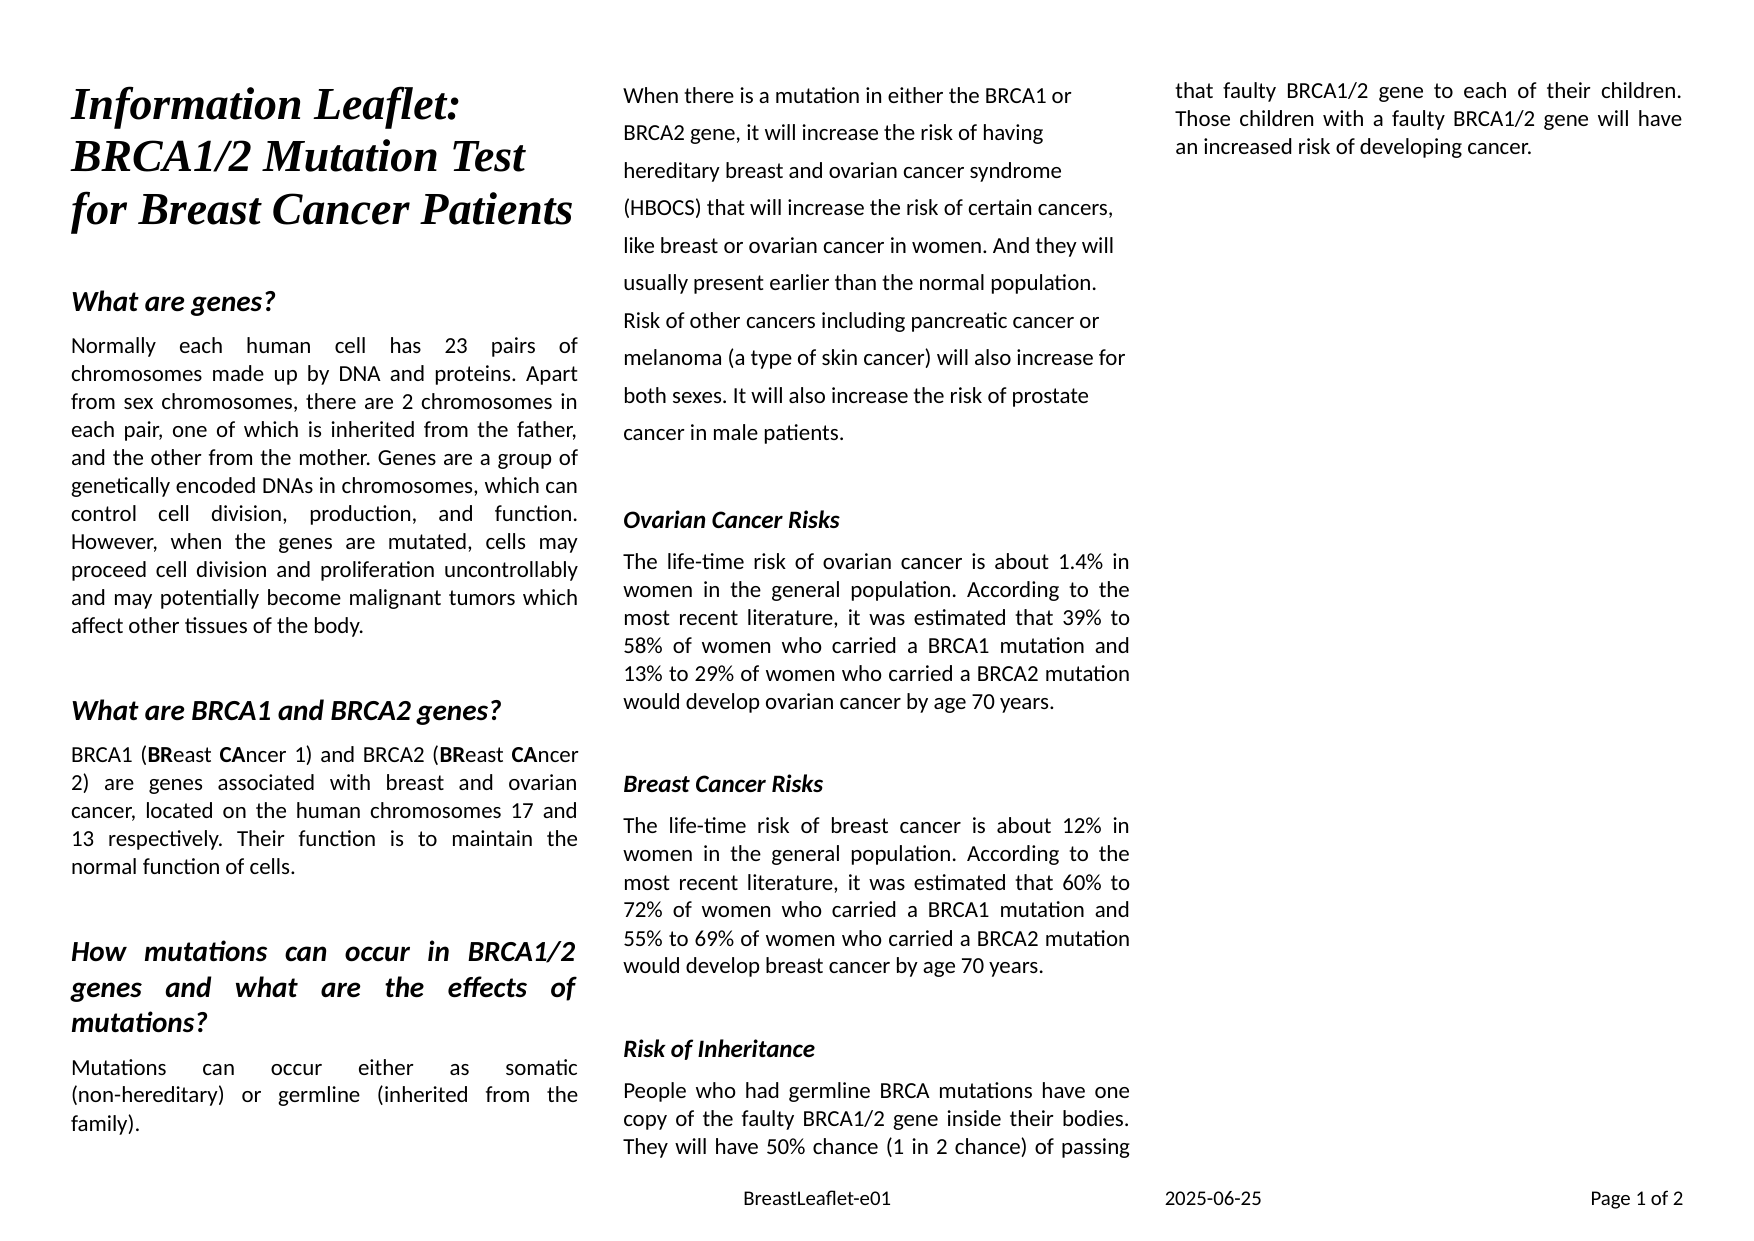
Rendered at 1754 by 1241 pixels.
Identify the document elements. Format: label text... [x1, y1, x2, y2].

text The life-time risk of breast cancer is about 12% in women in the general population. According to the most recent literature, it was estimated that 60% to 72% of women who carried a BRCA1 mutation and 55% to 69% of women who carried a BRCA2 mutation would develop breast cancer by age 70 years. [623, 812, 1131, 980]
text What are genes? [71, 283, 579, 318]
text How mutations can occur in BRCA1/2 genes and what are the effects of mutations? [71, 933, 579, 1040]
text People who had germline BRCA mutations have one copy of the faulty BRCA1/2 gene inside their bodies. They will have 50% chance (1 in 2 chance) of passing that faulty BRCA1/2 gene to each of their children. Those children with a faulty BRCA1/2 gene will have an increased risk of developing cancer. [1175, 76, 1683, 160]
text Information Leaflet: [71, 76, 579, 129]
text Risk of Inheritance [623, 1033, 1131, 1063]
text What are BRCA1 and BRCA2 genes? [71, 692, 579, 728]
text BRCA1 (BReast CAncer 1) and BRCA2 (BReast CAncer 2) are genes associated with breast and ovarian cancer, located on the human chromosomes 17 and 13 respectively. Their function is to maintain the normal function of cells. [71, 740, 579, 880]
text The life-time risk of ovarian cancer is about 1.4% in women in the general population. According to the most recent literature, it was estimated that 39% to 58% of women who carried a BRCA1 mutation and 13% to 29% of women who carried a BRCA2 mutation would develop ovarian cancer by age 70 years. [623, 547, 1131, 716]
text Ovarian Cancer Risks [623, 504, 1131, 535]
text Mutations can occur either as somatic (non-hereditary) or germline (inherited from the family).When there is a mutation in either the BRCA1 or BRCA2 gene, it will increase the risk of having hereditary breast and ovarian cancer syndrome (HBOCS) that will increase the risk of certain cancers, like breast or ovarian cancer in women. And they will usually present earlier than the normal population. Risk of other cancers including pancreatic cancer or melanoma (a type of skin cancer) will also increase for both sexes. It will also increase the risk of prostate cancer in male patients. [71, 1053, 579, 1137]
text Normally each human cell has 23 pairs of chromosomes made up by DNA and proteins. Apart from sex chromosomes, there are 2 chromosomes in each pair, one of which is inherited from the father, and the other from the mother. Genes are a group of genetically encoded DNAs in chromosomes, which can control cell division, production, and function. However, when the genes are mutated, cells may proceed cell division and proliferation uncontrollably and may potentially become malignant tumors which affect other tissues of the body. [71, 331, 579, 639]
text BRCA1/2 Mutation Test for Breast Cancer Patients [71, 129, 579, 234]
text People who had germline BRCA mutations have one copy of the faulty BRCA1/2 gene inside their bodies. They will have 50% chance (1 in 2 chance) of passing that faulty BRCA1/2 gene to each of their children. Those children with a faulty BRCA1/2 gene will have an increased risk of developing cancer. [623, 1076, 1131, 1160]
text Breast Cancer Risks [623, 768, 1131, 799]
